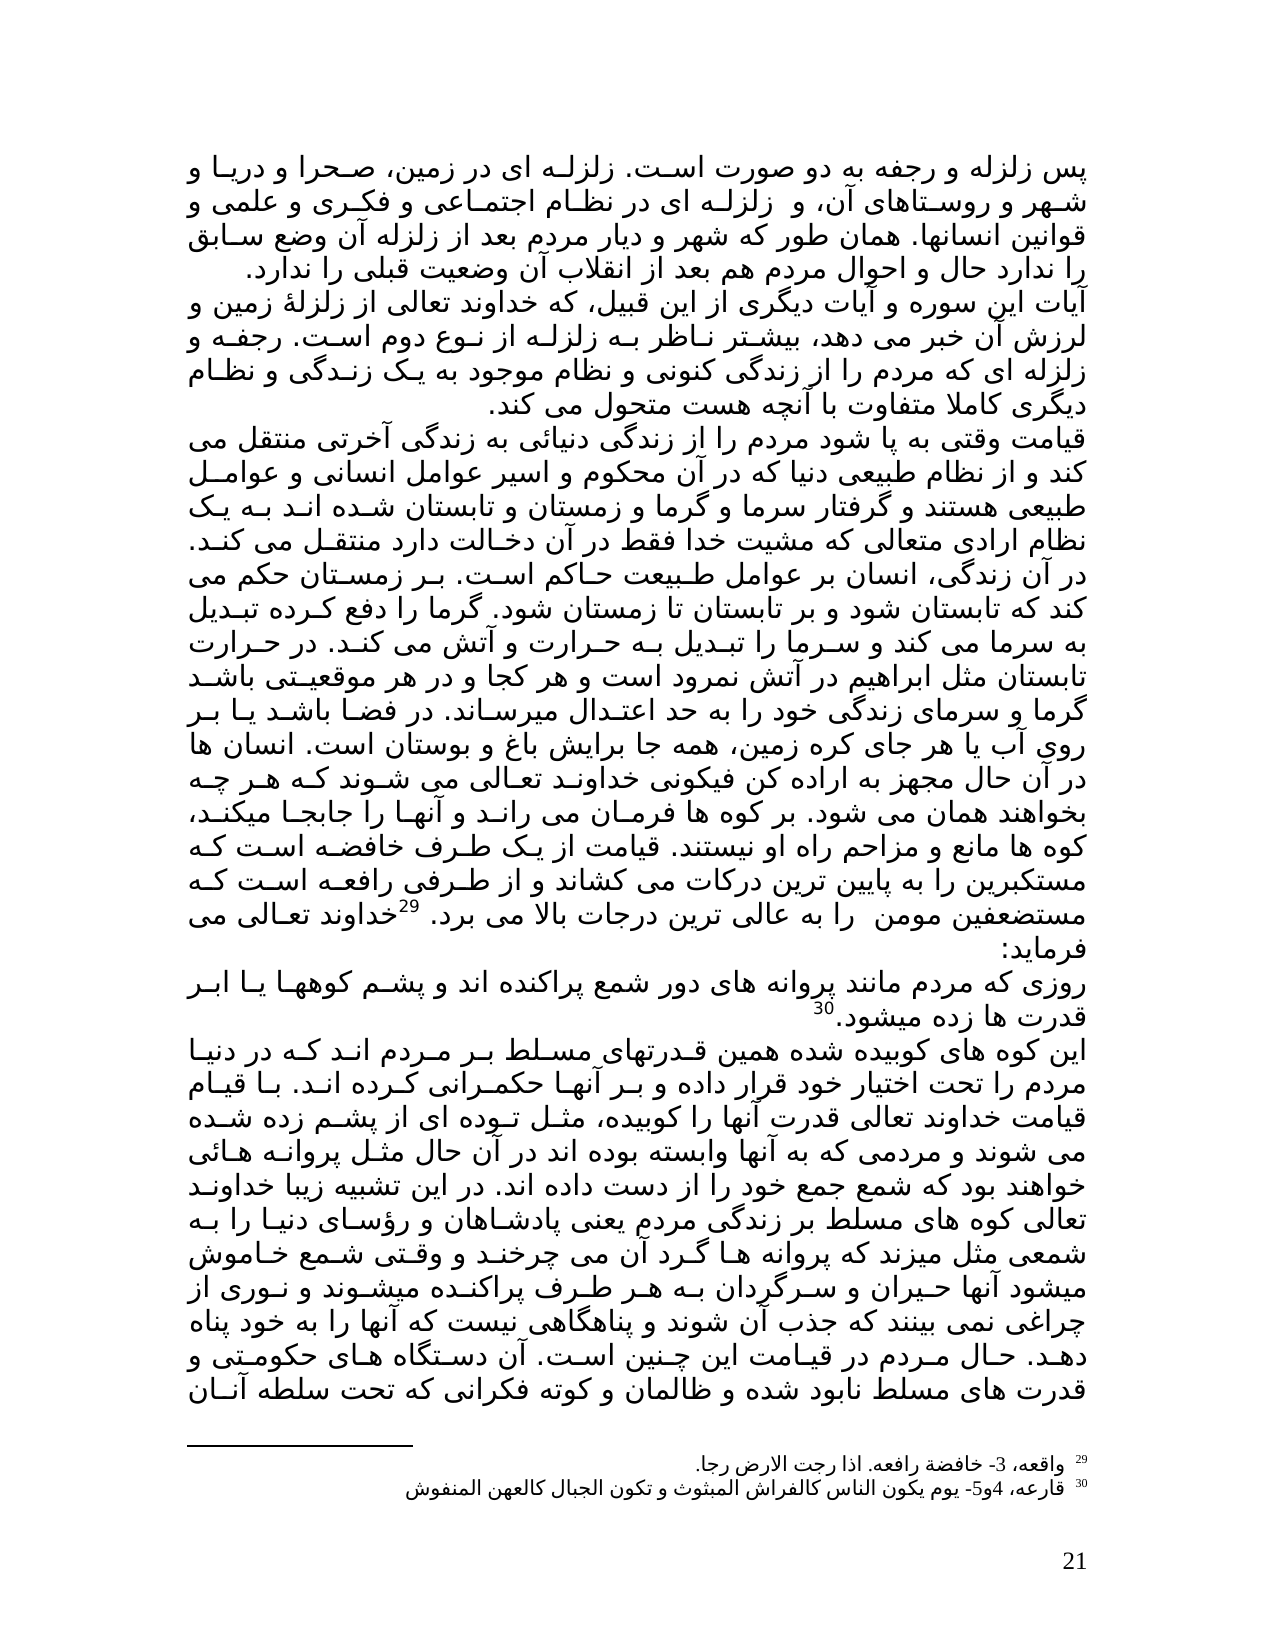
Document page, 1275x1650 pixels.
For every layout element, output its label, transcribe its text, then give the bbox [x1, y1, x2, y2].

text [187, 1033, 1087, 1406]
text قیامت وقتی به پا شود مردم را از زندگی دنیائی به زندگی آخرتی منتقل می کند و از نظام طبیعی دنیا که در آن محکوم و اسیر عوامل انسانی و عوامل طبیعی هستند و گرفتار سرما و گرما و زمستان و تابستان شده اند به یک نظام ارادی متعالی که مشیت خدا فقط در آن دخالت دارد منتقل می کند. در آن زندگی، انسان بر عوامل طبیعت حاکم است. بر زمستان حکم می کند که تابستان شود و بر تابستان تا زمستان شود. گرما را دفع کرده تبدیل به سرما می کند و سرما را تبدیل به حرارت و آتش می کند. در حرارت تابستان مثل ابراهیم در آتش نمرود است و هر کجا و در هر موقعیتی باشد گرما و سرمای زندگی خود را به حد اعتدال میرساند. در فضا باشد یا بر روی آب یا هر جای کره زمین، همه جا برایش باغ و بوستان است. انسان ها در آن حال مجهز به اراده کن فیکونی خداوند تعالی می شوند که هر چه بخواهند همان می شود. بر کوه ها فرمان می راند و آنها را جابجا میکند، کوه ها مانع و مزاحم راه او نیستند. قیامت از یک طرف خافضه است که مستکبرین را به پایین ترین درکات می کشاند و از طرفی رافعه است که مستضعفین مومن را به عالی ترین درجات بالا می برد. خداوند تعالی می فرماید: [187, 422, 1087, 965]
text آیات این سوره و آیات دیگری از این قبیل، که خداوند تعالی از زلزلۀ زمین و لرزش آن خبر می دهد، بیشتر ناظر به زلزله از نوع دوم است. رجفه و زلزله ای که مردم را از زندگی کنونی و نظام موجود به یک زندگی و نظام دیگری کاملا متفاوت با آنچه هست متحول می کند. [187, 286, 1087, 422]
text روزی که مردم مانند پروانه های دور شمع پراکنده اند و پشم کوهها یا ابر قدرت ها زده میشود. [187, 965, 1087, 1033]
text پس زلزله و رجفه به دو صورت است. زلزله ای در زمین، صحرا و دریا و شهر و روستاهای آن، و زلزله ای در نظام اجتماعی و فکری و علمی و قوانین انسانها. همان طور که شهر و دیار مردم بعد از زلزله آن وضع سابق را ندارد حال و احوال مردم هم بعد از انقلاب آن وضعیت قبلی را ندارد. [187, 150, 1087, 286]
